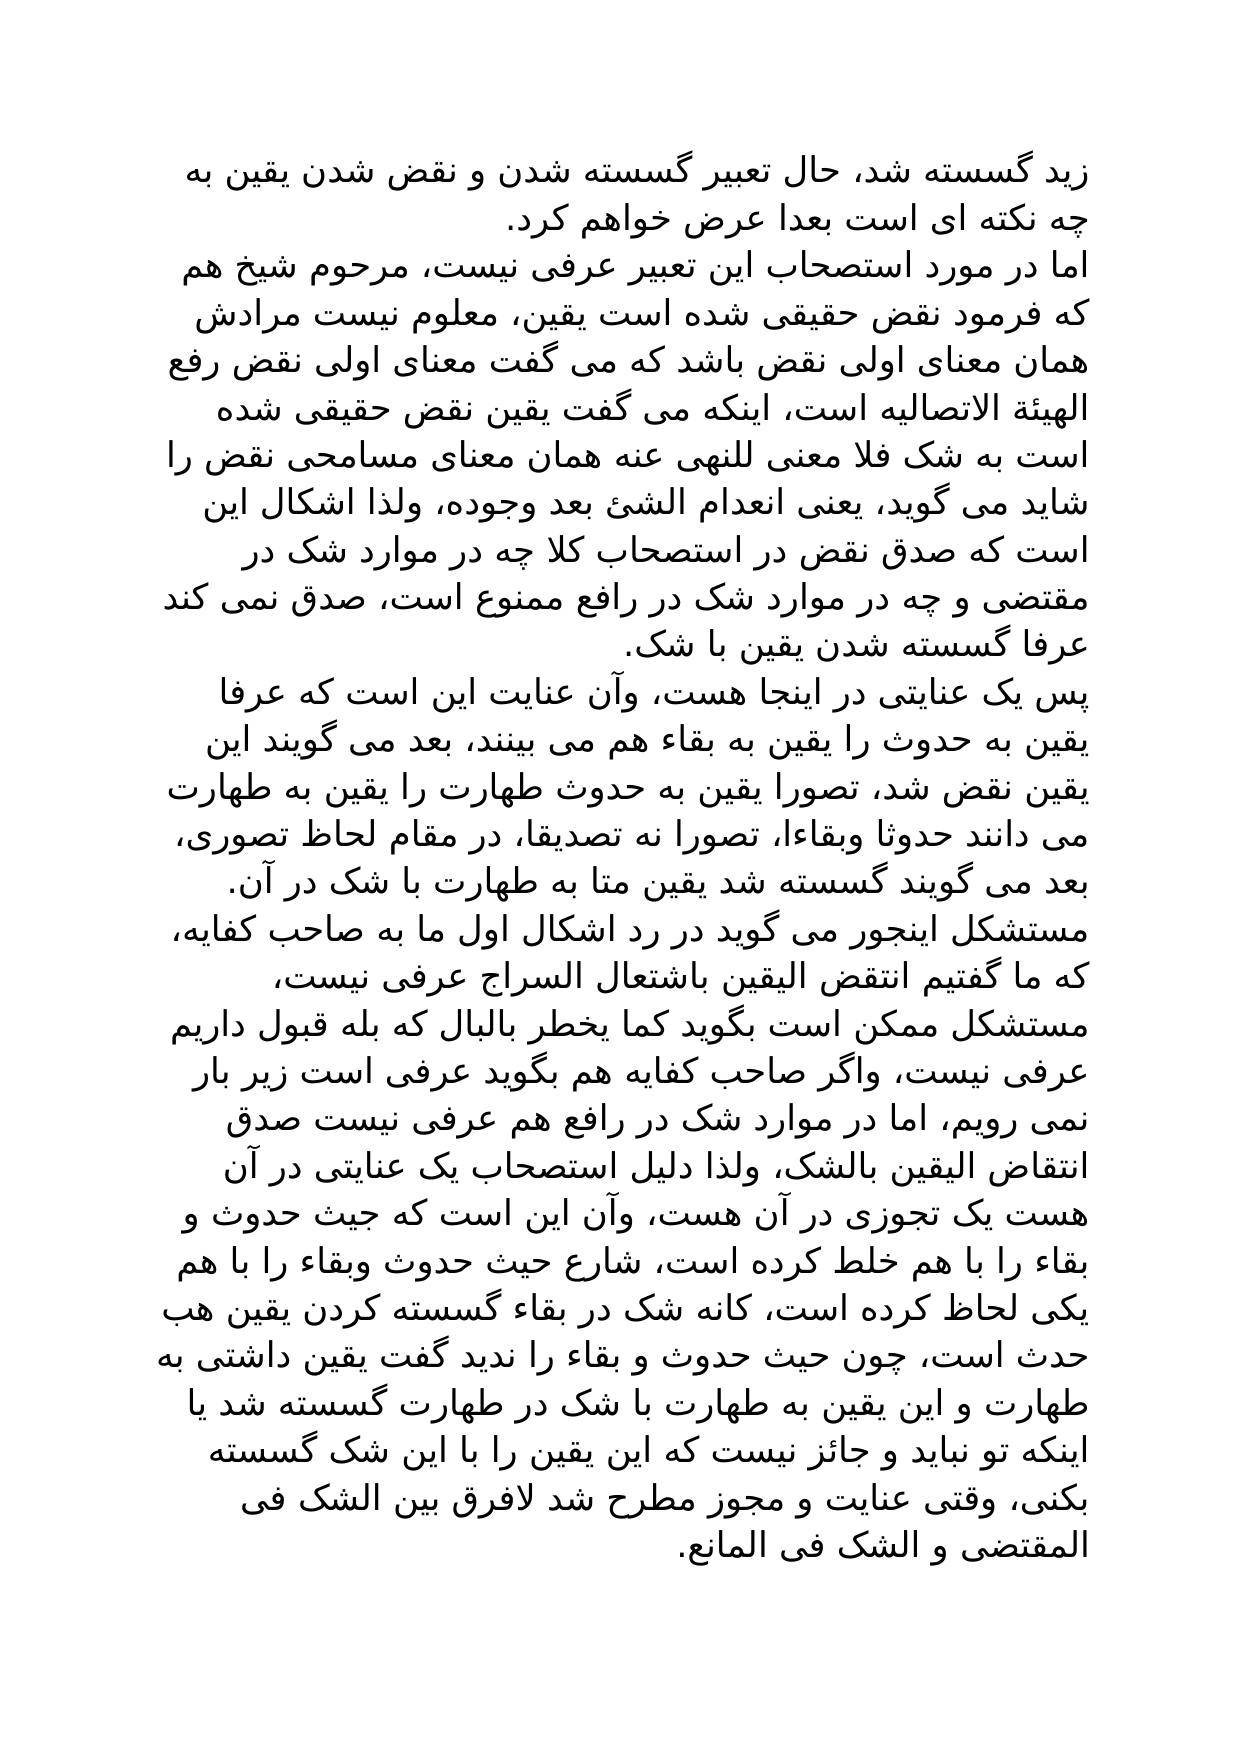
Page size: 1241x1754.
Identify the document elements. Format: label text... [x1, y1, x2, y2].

text پس یک عنایتی در اینجا هست، وآن عنایت این است که عرفا یقین به حدوث را یقین به بقاء هم می بینند، بعد می گویند این یقین نقض شد، تصورا یقین به حدوث طهارت را یقین به طهارت می دانند حدوثا وبقاءا، تصورا نه تصدیقا، در مقام لحاظ تصوری، بعد می گویند گسسته شد یقین متا به طهارت با شک در آن. [150, 671, 1090, 902]
text اما در مورد استصحاب این تعبیر عرفی نیست، مرحوم شیخ هم که فرمود نقض حقیقی شده است یقین، معلوم نیست مرادش همان معنای اولی نقض باشد که می گفت معنای اولی نقض رفع الهیئة الاتصالیه است، اینکه می گفت یقین نقض حقیقی شده است به شک فلا معنی للنهی عنه همان معنای مسامحی نقض را شاید می گوید، یعنی انعدام الشئ بعد وجوده، ولذا اشکال این است که صدق نقض در استصحاب کلا چه در موارد شک در مقتضی و چه در موارد شک در رافع ممنوع است، صدق نمی کند عرفا گسسته شدن یقین با شک. [150, 245, 1090, 665]
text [150, 150, 1090, 239]
text مستشکل اینجور می گوید در رد اشکال اول ما به صاحب کفایه، که ما گفتیم انتقض الیقین باشتعال السراج عرفی نیست، مستشکل ممکن است بگوید کما یخطر بالبال که بله قبول داریم عرفی نیست، واگر صاحب کفایه هم بگوید عرفی است زیر بار نمی رویم، اما در موارد شک در رافع هم عرفی نیست صدق انتقاض الیقین بالشک، ولذا دلیل استصحاب یک عنایتی در آن هست یک تجوزی در آن هست، وآن این است که جیث حدوث و بقاء را با هم خلط کرده است، شارع حیث حدوث وبقاء را با هم یکی لحاظ کرده است، کانه شک در بقاء گسسته کردن یقین هب حدث است، چون حیث حدوث و بقاء را ندید گفت یقین داشتی به طهارت و این یقین به طهارت با شک در طهارت گسسته شد یا اینکه تو نباید و جائز نیست که این یقین را با این شک گسسته بکنی، وقتی عنایت و مجوز مطرح شد لافرق بین الشک فی المقتضی و الشک فی المانع. [150, 908, 1090, 1566]
